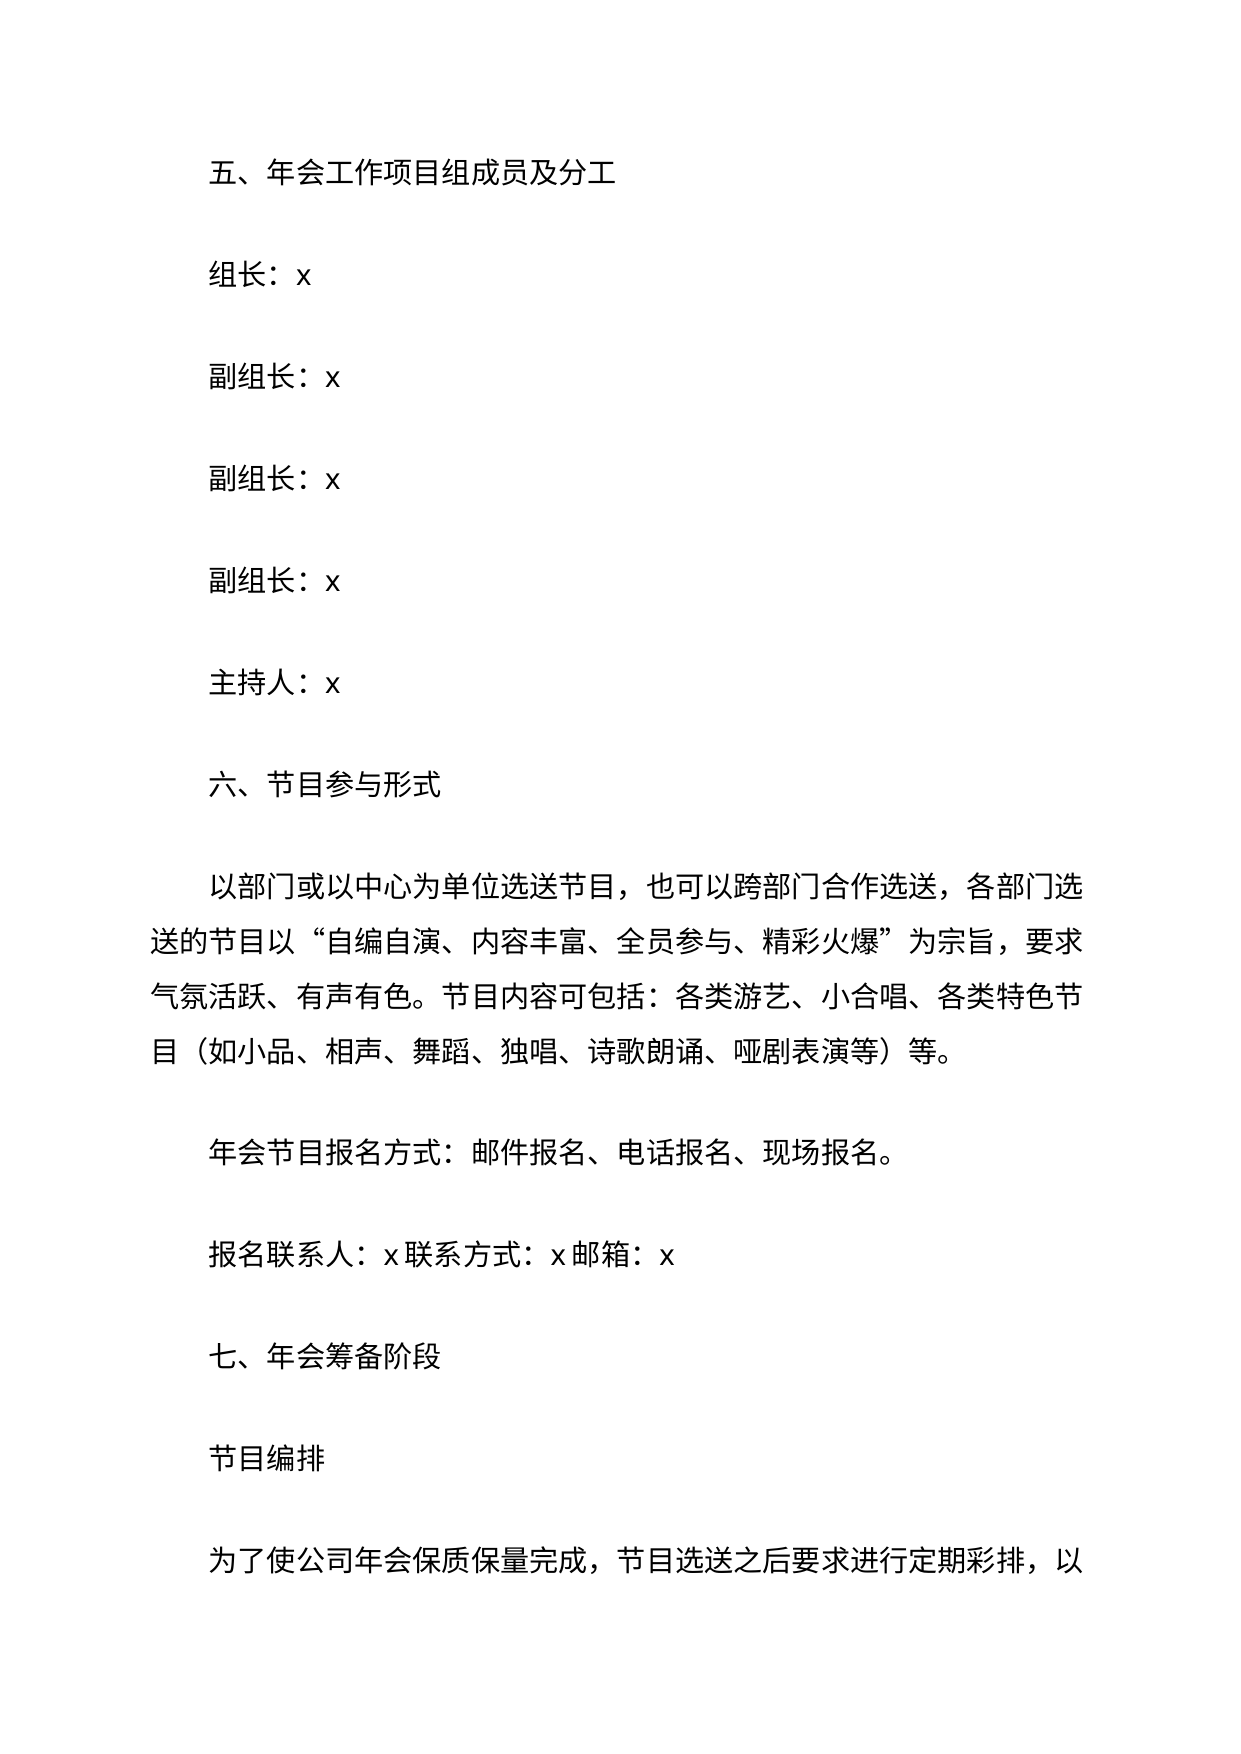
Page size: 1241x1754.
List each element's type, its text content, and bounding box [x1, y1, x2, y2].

text 七、年会筹备阶段 [150, 1334, 1090, 1376]
text 六、节目参与形式 [150, 762, 1090, 804]
text 副组长：x [150, 558, 1090, 600]
text 以部门或以中心为单位选送节目，也可以跨部门合作选送，各部门选送的节目以“自编自演、内容丰富、全员参与、精彩火爆”为宗旨，要求气氛活跃、有声有色。节目内容可包括：各类游艺、小合唱、各类特色节目（如小品、相声、舞蹈、独唱、诗歌朗诵、哑剧表演等）等。 [150, 863, 1090, 1070]
text 五、年会工作项目组成员及分工 [150, 150, 1090, 192]
text 组长：x [150, 252, 1090, 294]
text 年会节目报名方式：邮件报名、电话报名、现场报名。 [150, 1130, 1090, 1172]
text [150, 1537, 1090, 1579]
text 报名联系人：x联系方式：x邮箱：x [150, 1232, 1090, 1274]
text 主持人：x [150, 660, 1090, 702]
text 节目编排 [150, 1435, 1090, 1478]
text 副组长：x [150, 456, 1090, 498]
text 副组长：x [150, 354, 1090, 396]
